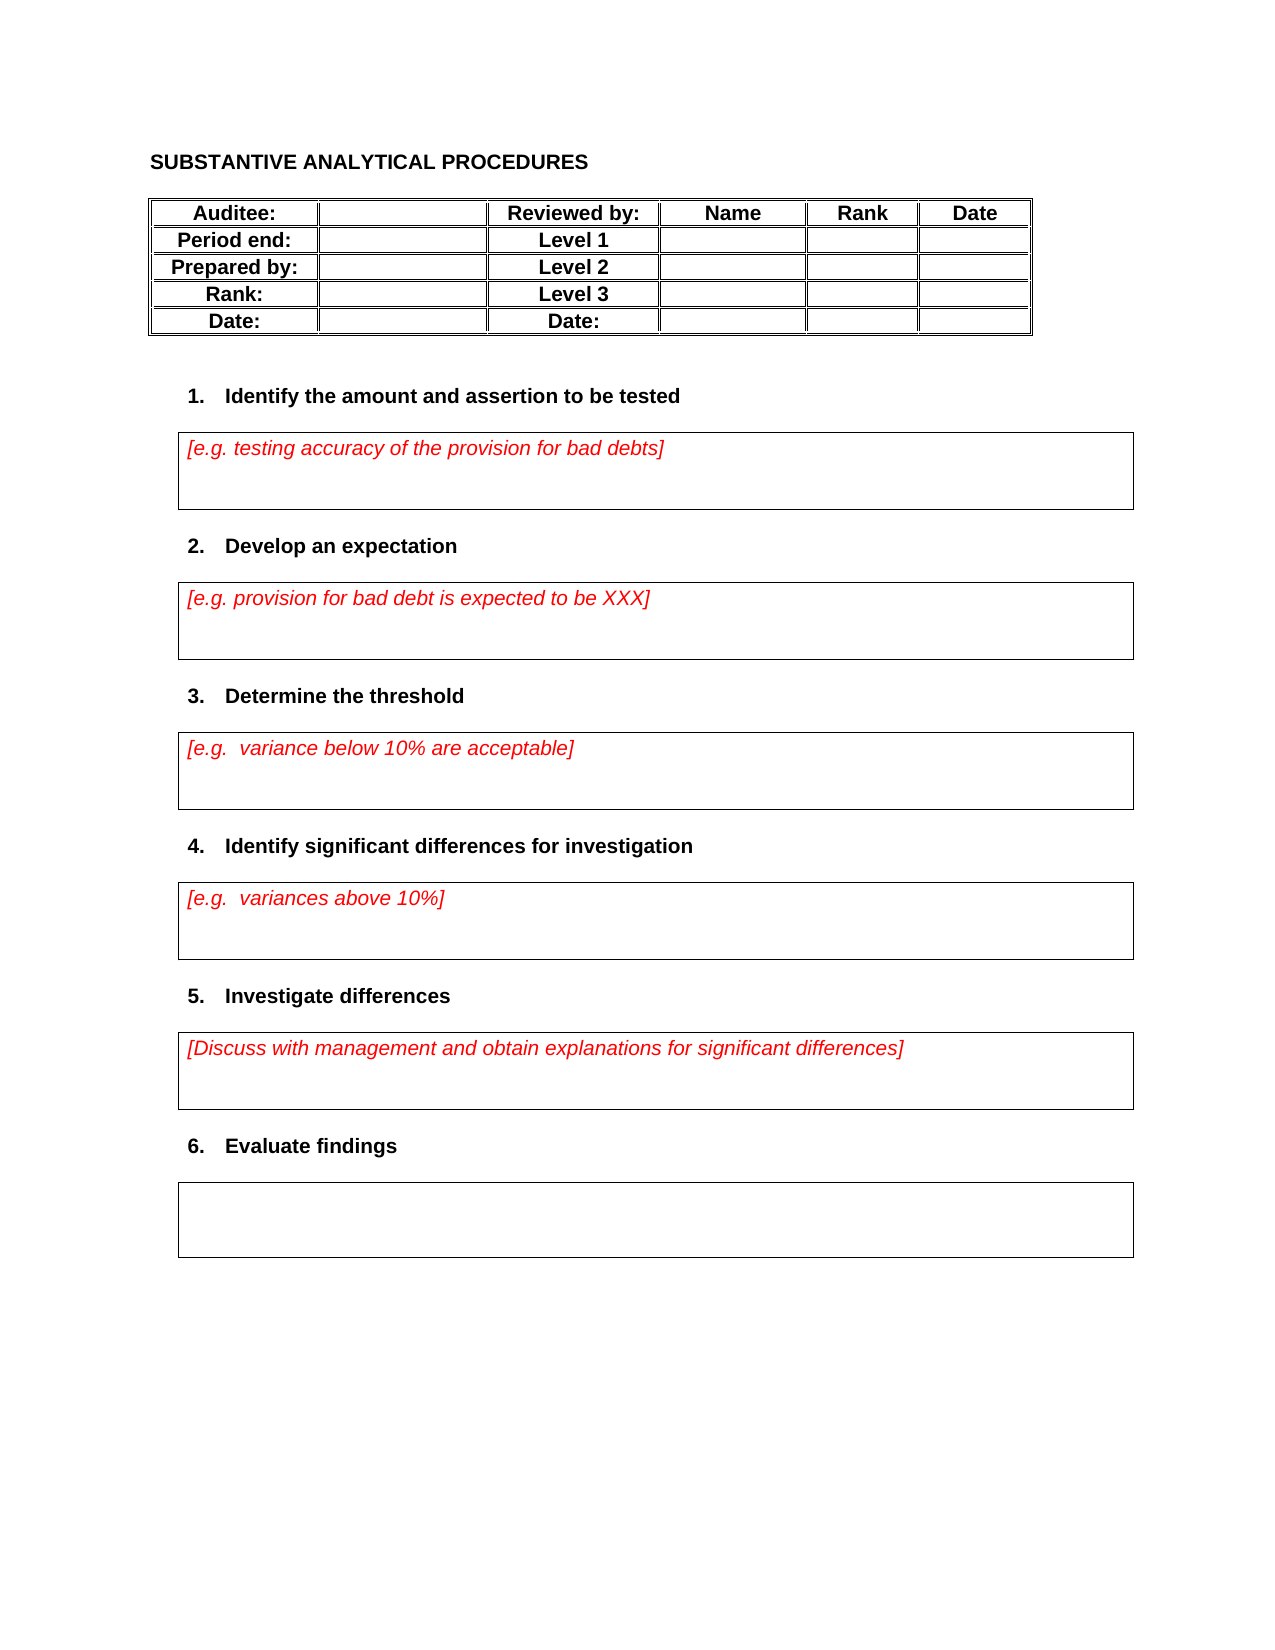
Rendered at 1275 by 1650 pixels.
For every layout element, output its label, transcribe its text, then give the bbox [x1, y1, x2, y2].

table_header [319, 201, 487, 225]
table_header Auditee: [150, 199, 319, 225]
table_cell [319, 309, 487, 333]
table_header Date [919, 201, 1030, 225]
text [e.g. testing accuracy of the provision for bad debts] [179, 433, 1133, 459]
table_cell [919, 252, 1031, 279]
list Identify significant differences for investigation [187, 834, 1125, 858]
text [e.g. variances above 10%] [179, 883, 1133, 909]
list Investigate differences [187, 984, 1125, 1008]
table_cell Period end: [150, 225, 319, 252]
table_cell [808, 228, 917, 252]
table_header Rank [806, 199, 919, 225]
text [Discuss with management and obtain explanations for significant differences] [179, 1033, 1133, 1059]
list Identify the amount and assertion to be tested [187, 384, 1125, 408]
text [e.g. provision for bad debt is expected to be XXX] [179, 583, 1133, 609]
table_cell [661, 255, 805, 279]
table_cell Level 1 [489, 228, 658, 252]
table_cell [919, 225, 1031, 252]
table_cell [919, 279, 1031, 306]
table_cell Date: [488, 306, 660, 333]
table_cell [320, 228, 486, 252]
table_cell [808, 255, 917, 279]
table_cell [660, 309, 806, 333]
table_cell Level 3 [489, 282, 658, 306]
table_header Name [660, 201, 806, 225]
list Develop an expectation [187, 534, 1125, 558]
table_cell Rank: [150, 279, 319, 306]
table_cell [808, 282, 917, 306]
text [e.g. variance below 10% are acceptable] [179, 733, 1133, 759]
table_cell Level 2 [489, 255, 658, 279]
list Determine the threshold [187, 684, 1125, 708]
table_cell [661, 282, 805, 306]
subtitle SUBSTANTIVE ANALYTICAL PROCEDURES [150, 150, 1125, 174]
table_cell [320, 282, 486, 306]
table_cell [661, 228, 805, 252]
table_cell [806, 306, 919, 333]
table_cell [919, 306, 1031, 333]
table_cell Date: [150, 306, 319, 333]
table_cell [320, 255, 486, 279]
list Evaluate findings [187, 1134, 1125, 1158]
table_cell Prepared by: [150, 252, 319, 279]
table_header Reviewed by: [488, 199, 660, 225]
